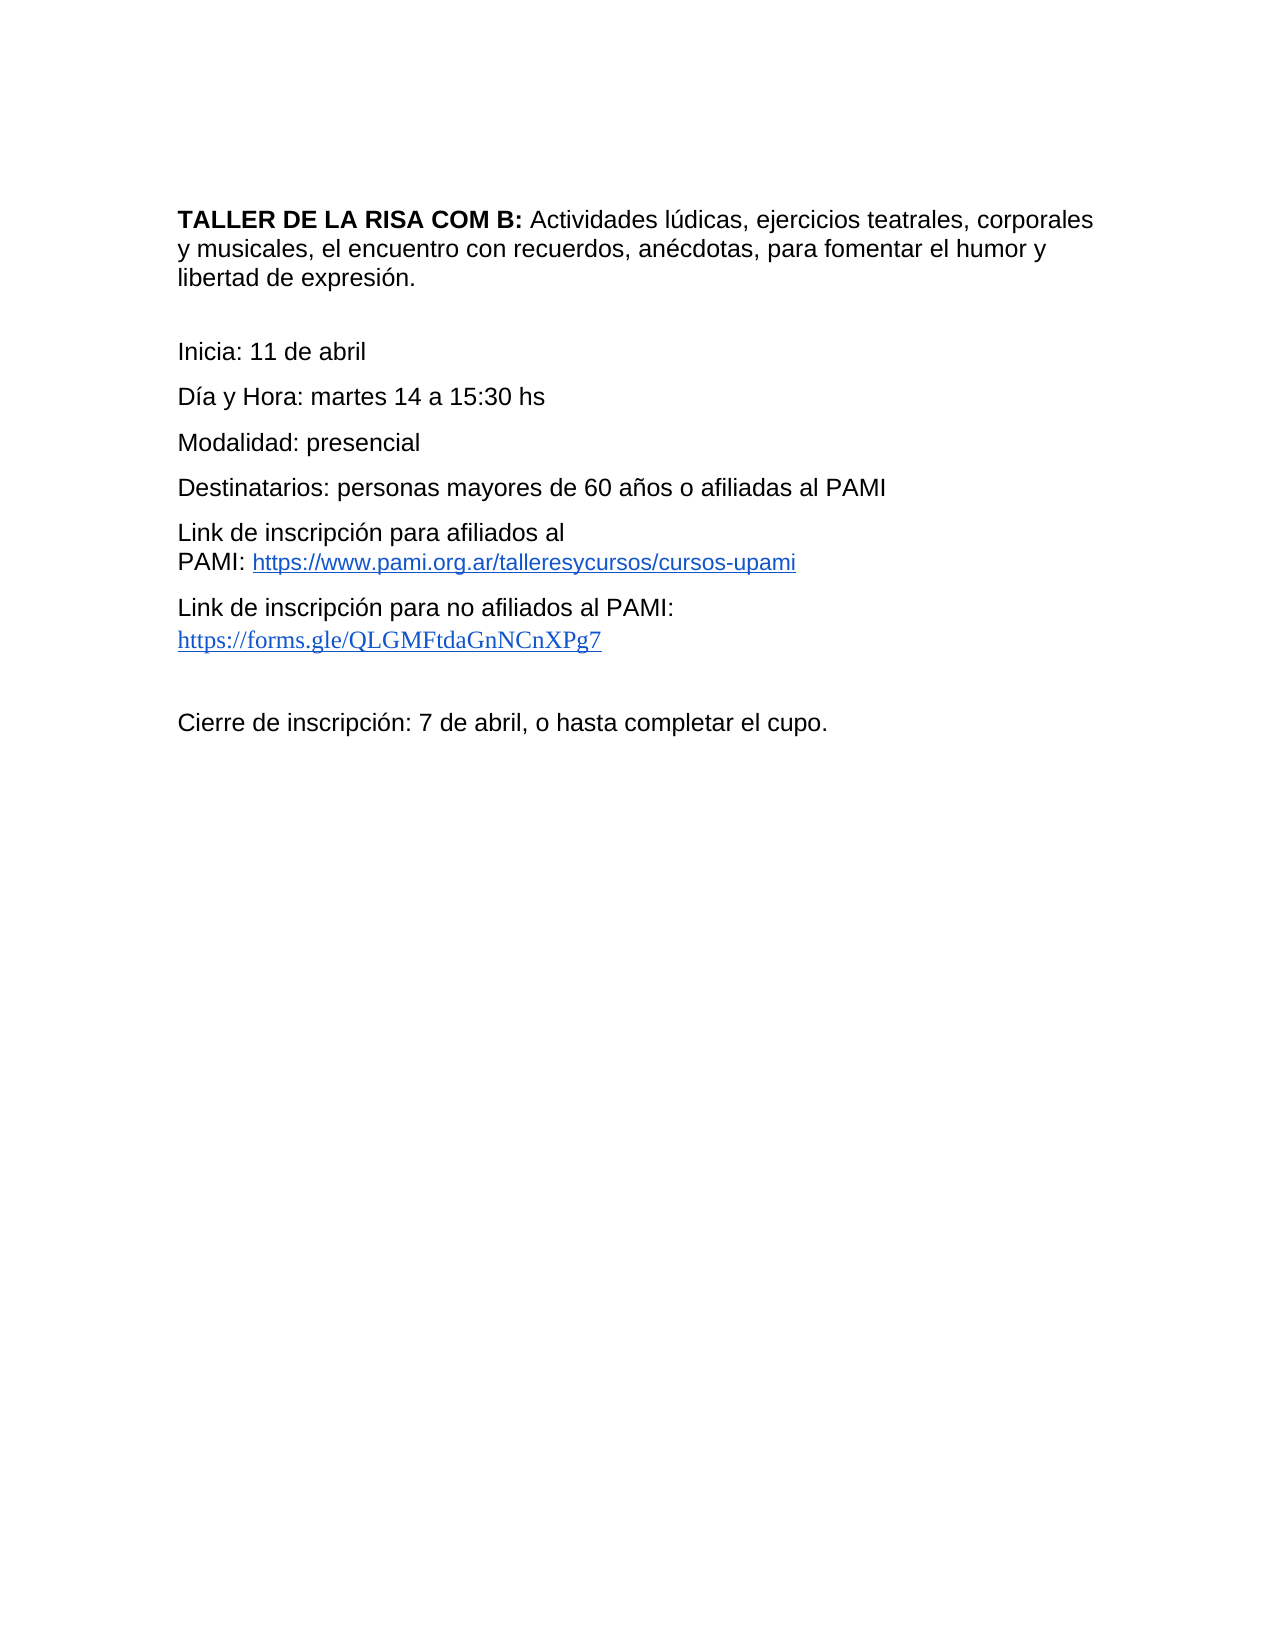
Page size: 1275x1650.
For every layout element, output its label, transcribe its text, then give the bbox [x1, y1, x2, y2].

text Inicia: 11 de abril [177, 337, 1098, 366]
text Link de inscripción para afiliados al PAMI: https://www.pami.org.ar/talleresycursos/cursos-upami [177, 518, 1098, 576]
text TALLER DE LA RISA COM B: Actividades lúdicas, ejercicios teatrales, corporales y musicales, el encuentro con recuerdos, anécdotas, para fomentar el humor y libertad de expresión. [177, 148, 1098, 291]
text Día y Hora: martes 14 a 15:30 hs [177, 382, 1098, 411]
text Cierre de inscripción: 7 de abril, o hasta completar el cupo. [177, 708, 1098, 737]
text Destinatarios: personas mayores de 60 años o afiliadas al PAMI [177, 473, 1098, 502]
text Link de inscripción para no afiliados al PAMI: https://forms.gle/QLGMFtdaGnNCnXPg7 [177, 593, 1098, 654]
text Modalidad: presencial [177, 428, 1098, 456]
